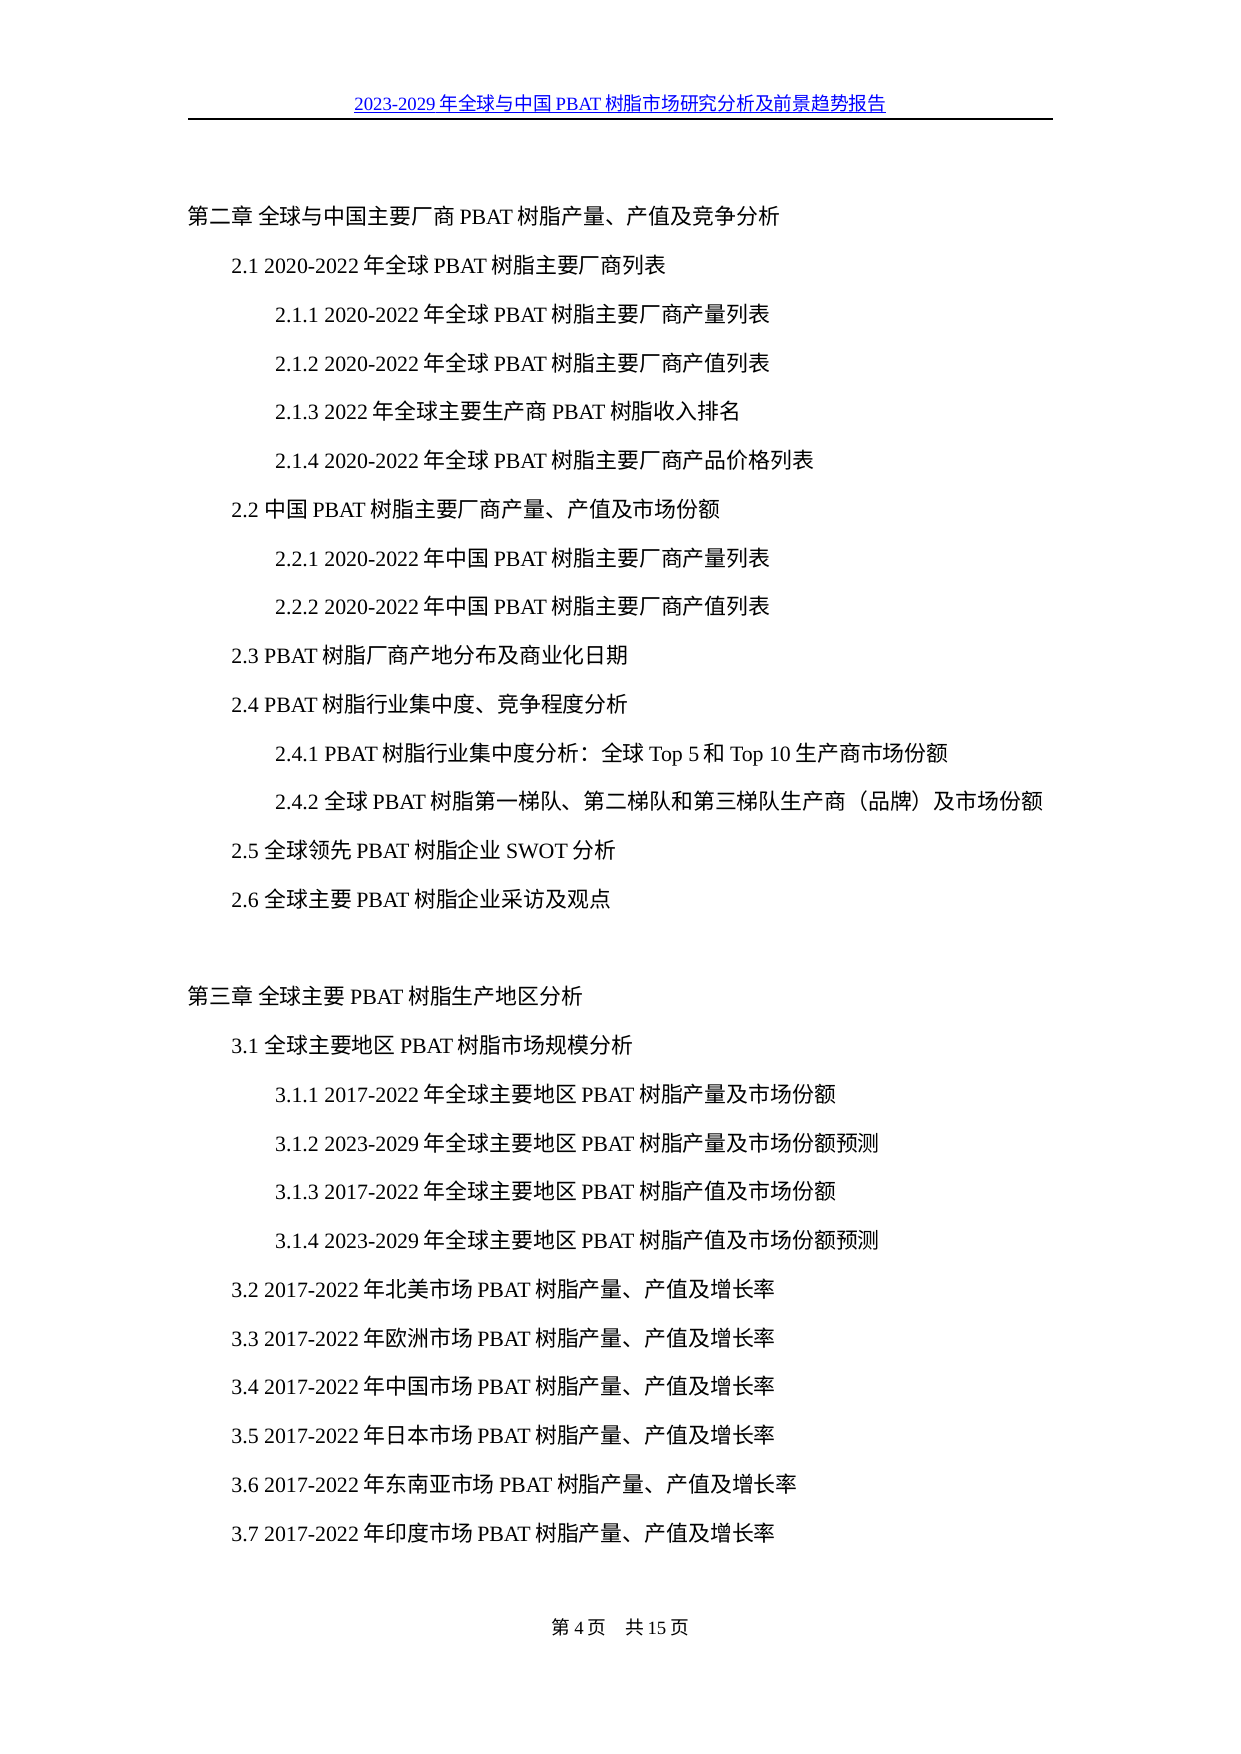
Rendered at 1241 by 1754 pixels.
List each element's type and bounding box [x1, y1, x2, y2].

text [187, 150, 1053, 1548]
